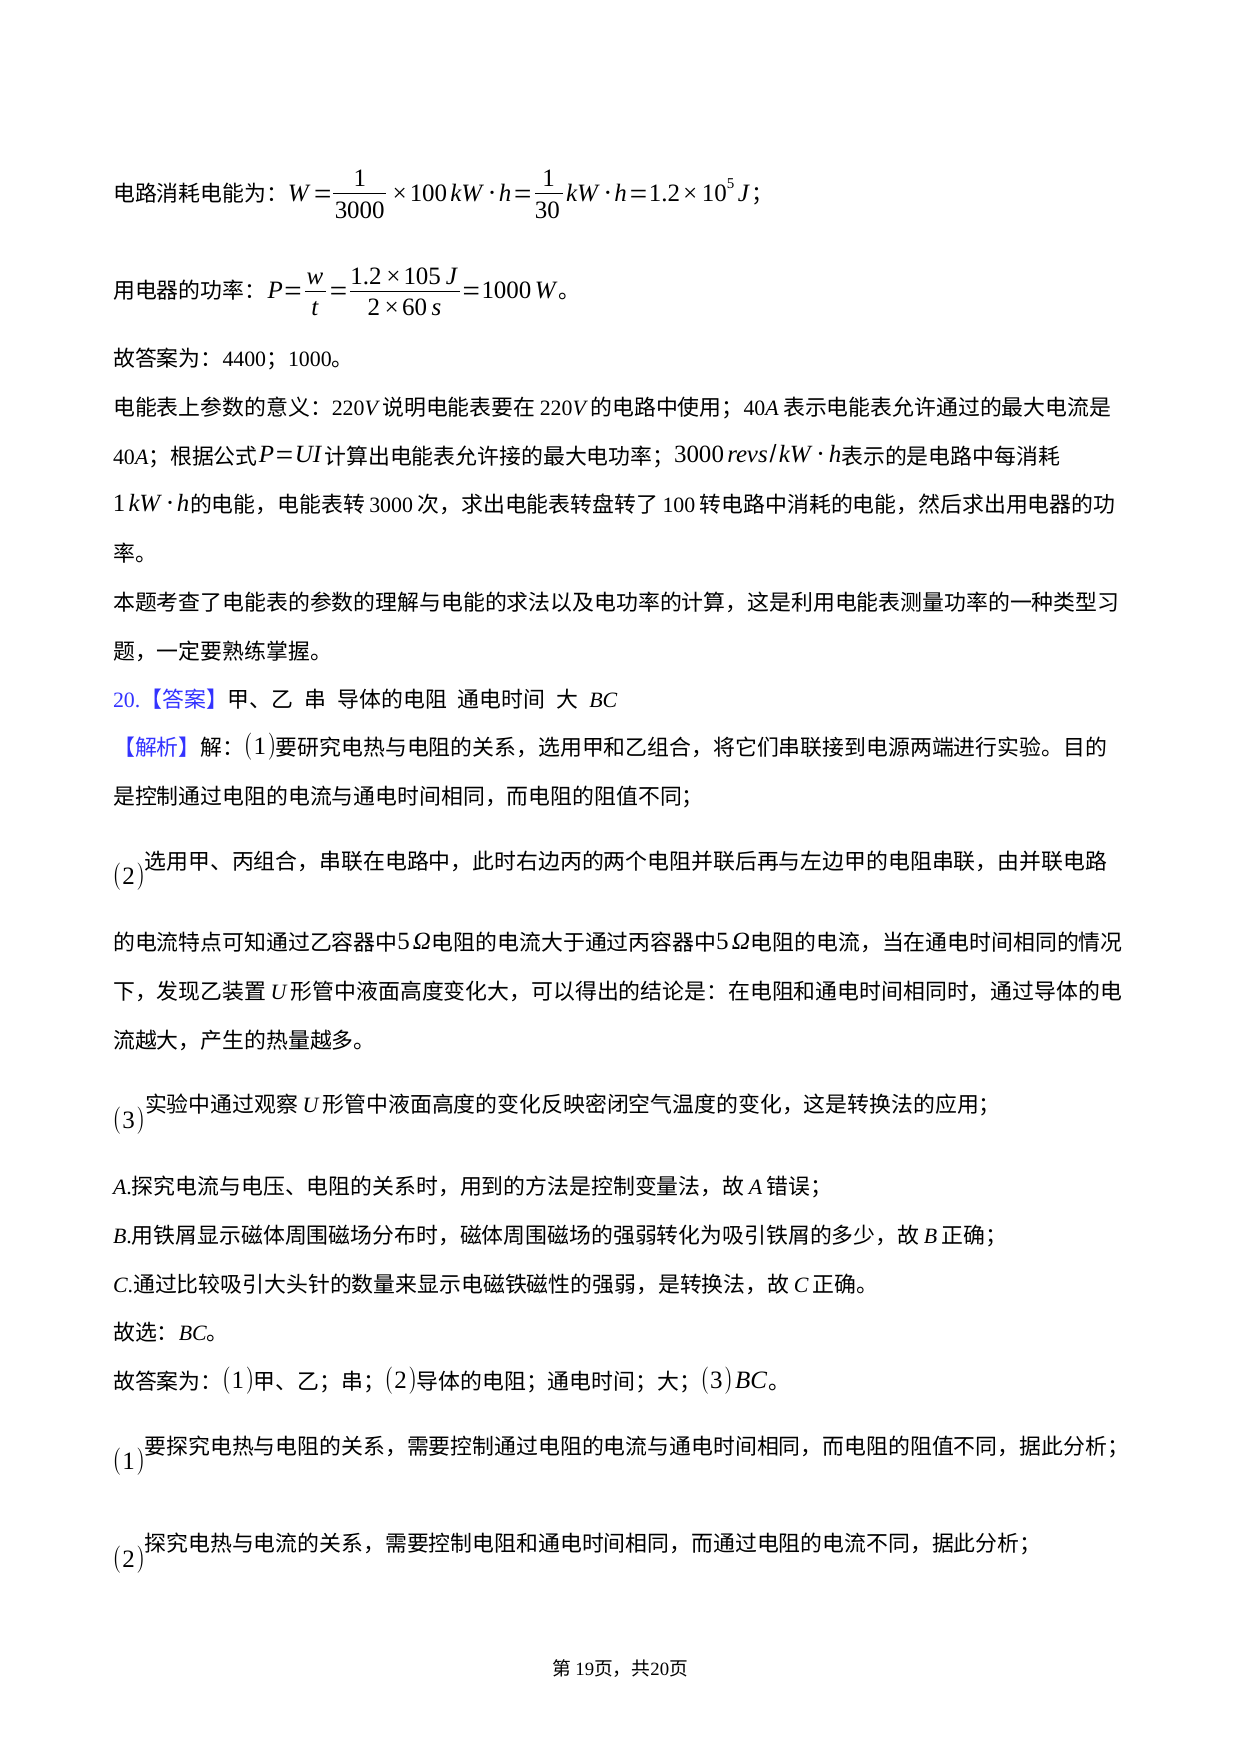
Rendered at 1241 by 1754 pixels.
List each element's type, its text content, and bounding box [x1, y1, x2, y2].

text 20.【答案】甲、乙 串 导体的电阻 通电时间 大 BC [113, 682, 1127, 714]
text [113, 730, 1127, 1591]
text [113, 162, 1127, 666]
